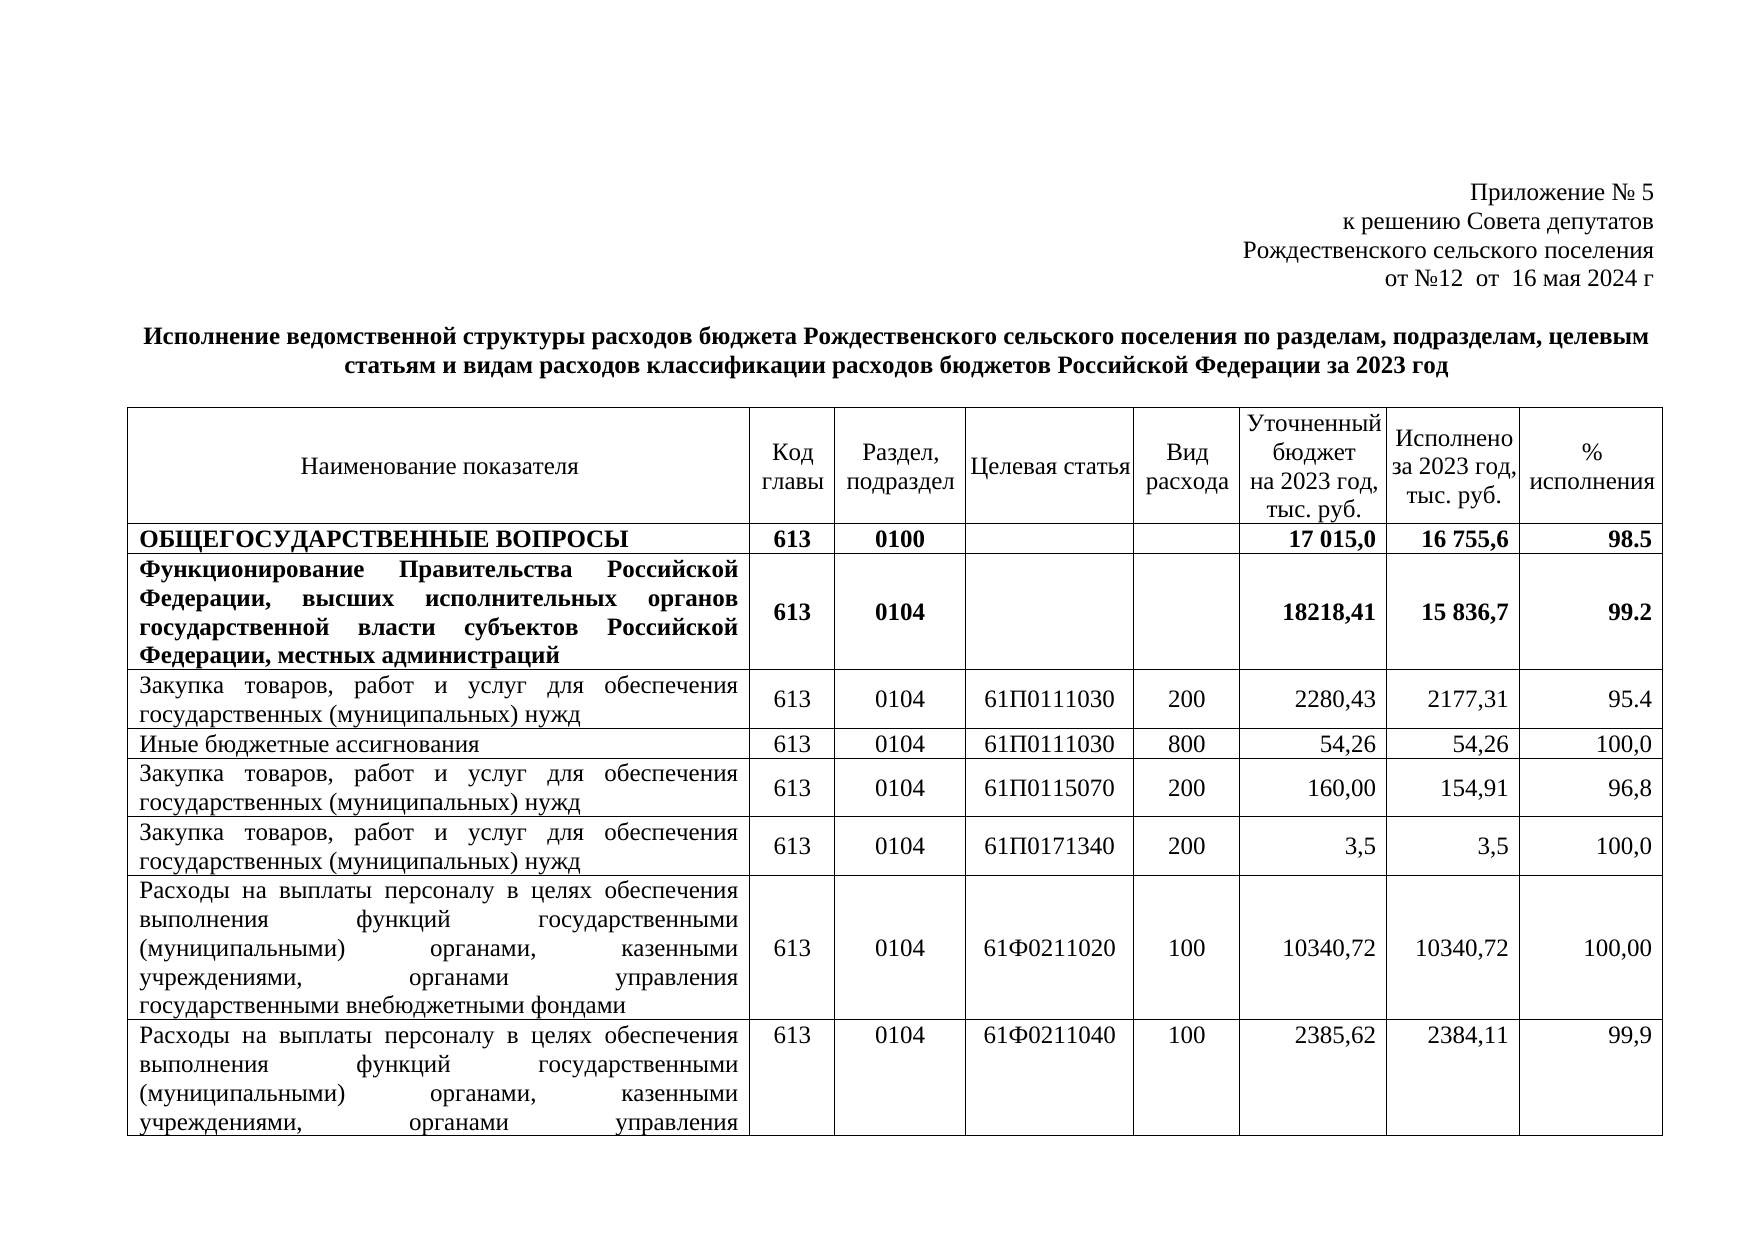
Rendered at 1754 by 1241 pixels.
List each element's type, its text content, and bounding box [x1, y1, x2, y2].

table_cell 613 [750, 1020, 834, 1135]
table_cell Наименование показателя [128, 408, 749, 523]
table_cell 613 [750, 524, 834, 553]
table_cell 2177,31 [1387, 670, 1519, 728]
table_cell Вид расхода [1134, 408, 1239, 523]
table_cell % исполнения [1520, 408, 1662, 523]
table_cell 2280,43 [1240, 670, 1386, 728]
table_cell 16 755,6 [1387, 524, 1519, 553]
table_cell 3,5 [1240, 817, 1386, 874]
table_cell [1134, 554, 1239, 669]
table_cell 3,5 [1387, 817, 1519, 874]
table_cell 96,8 [1520, 759, 1662, 816]
table_cell 613 [750, 670, 834, 728]
table_cell 0104 [835, 1020, 965, 1135]
table_cell 0104 [835, 876, 965, 1019]
table_cell Закупка товаров, работ и услуг для обеспечения государственных (муниципальных) нужд [128, 670, 749, 728]
table_cell 0104 [835, 554, 965, 669]
table_cell [966, 554, 1133, 669]
table_cell 100,0 [1520, 817, 1662, 874]
table_cell Функционирование Правительства Российской Федерации, высших исполнительных органов государственной власти субъектов Российской Федерации, местных администраций [128, 554, 749, 669]
table_cell 613 [750, 759, 834, 816]
table_cell 17 015,0 [1240, 524, 1386, 553]
table_cell 61П0111030 [966, 729, 1133, 757]
table_cell 0104 [835, 670, 965, 728]
table_cell 61П0115070 [966, 759, 1133, 816]
table_cell Закупка товаров, работ и услуг для обеспечения государственных (муниципальных) нужд [128, 759, 749, 816]
table_cell [966, 524, 1133, 553]
table_cell Закупка товаров, работ и услуг для обеспечения государственных (муниципальных) нужд [128, 817, 749, 874]
table_cell 0100 [835, 524, 965, 553]
table_cell 200 [1134, 759, 1239, 816]
table_cell 100 [1134, 1020, 1239, 1135]
table_cell 54,26 [1240, 729, 1386, 757]
table_cell 154,91 [1387, 759, 1519, 816]
table_cell 98.5 [1520, 524, 1662, 553]
table_cell 0104 [835, 759, 965, 816]
table_cell 200 [1134, 670, 1239, 728]
table_cell [1134, 524, 1239, 553]
table_cell 61Ф0211020 [966, 876, 1133, 1019]
table_cell Раздел, подраздел [835, 408, 965, 523]
table_cell 613 [750, 729, 834, 757]
table_cell 800 [1134, 729, 1239, 757]
table_cell 61П0171340 [966, 817, 1133, 874]
table_cell 2385,62 [1240, 1020, 1386, 1135]
table_cell 100,00 [1520, 876, 1662, 1019]
table_cell 61П0111030 [966, 670, 1133, 728]
table_cell 15 836,7 [1387, 554, 1519, 669]
table_cell Уточненный бюджет на 2023 год, тыс. руб. [1240, 408, 1386, 523]
table_cell 54,26 [1387, 729, 1519, 757]
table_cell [128, 1020, 749, 1135]
table_cell Целевая статья [966, 408, 1133, 523]
table_cell 613 [750, 876, 834, 1019]
table_cell 0104 [835, 729, 965, 757]
table_cell Код главы [750, 408, 834, 523]
table_cell 95.4 [1520, 670, 1662, 728]
table_cell ОБЩЕГОСУДАРСТВЕННЫЕ ВОПРОСЫ [128, 524, 749, 553]
table_cell 160,00 [1240, 759, 1386, 816]
table_cell 61Ф0211040 [966, 1020, 1133, 1135]
table_cell 613 [750, 554, 834, 669]
table_cell 100 [1134, 876, 1239, 1019]
table_cell 200 [1134, 817, 1239, 874]
table_cell 100,0 [1520, 729, 1662, 757]
table_cell Иные бюджетные ассигнования [128, 729, 749, 757]
table_cell 10340,72 [1240, 876, 1386, 1019]
table_cell 2384,11 [1387, 1020, 1519, 1135]
table_cell 99.2 [1520, 554, 1662, 669]
table_cell Исполнено за 2023 год, тыс. руб. [1387, 408, 1519, 523]
table_cell 613 [750, 817, 834, 874]
table_cell 0104 [835, 817, 965, 874]
table_cell 18218,41 [1240, 554, 1386, 669]
table_header Приложение № 5 к решению Совета депутатов Рождественского сельского поселения от №12 от 16 мая 2024 г Исполнение ведомственной структуры расходов бюджета Рождественского сельского поселения по разделам, подразделам, целевым статьям и видам расходов классификации расходов бюджетов Российской Федерации за 2023 год [128, 177, 1665, 407]
table_cell 10340,72 [1387, 876, 1519, 1019]
table_cell 99,9 [1520, 1020, 1662, 1135]
